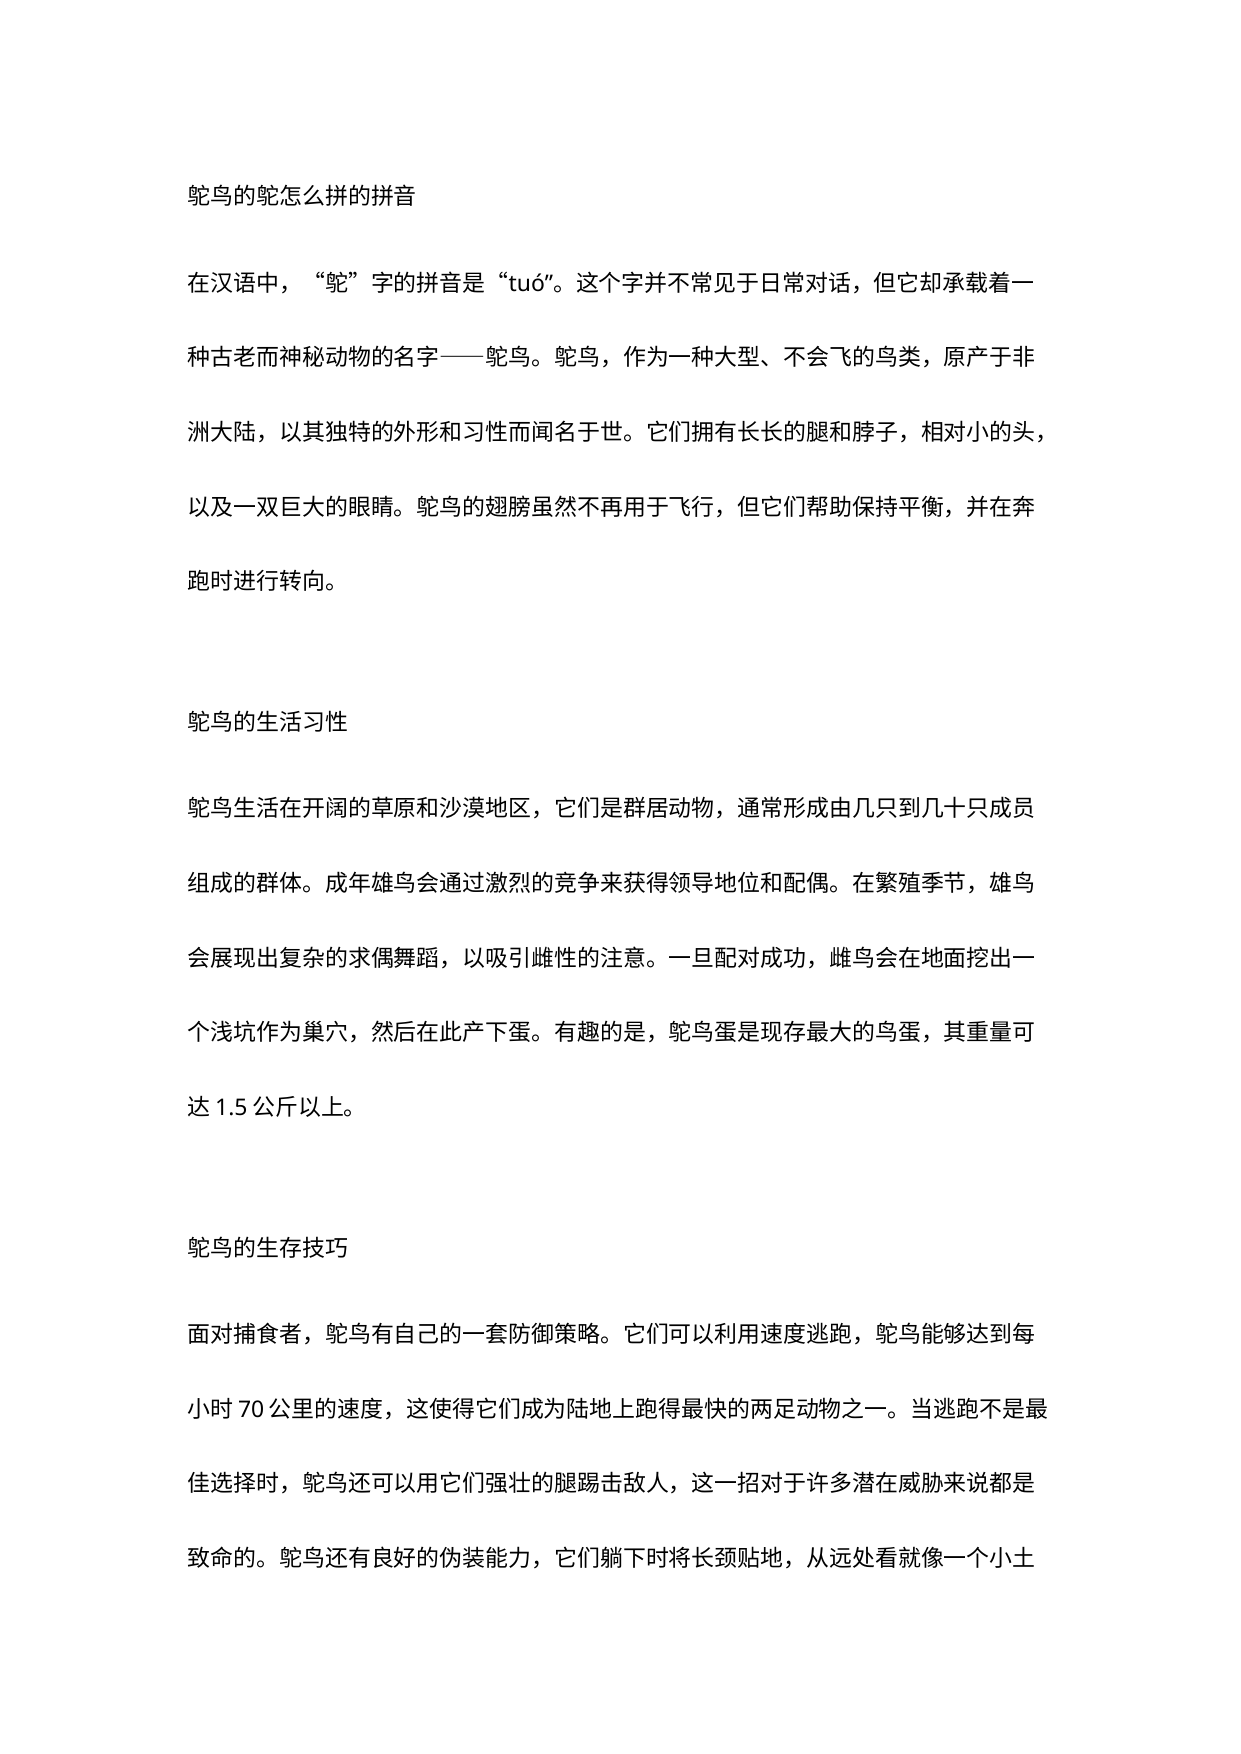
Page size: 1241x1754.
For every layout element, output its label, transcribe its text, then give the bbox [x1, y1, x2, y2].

text 鸵鸟的生活习性 [187, 688, 1053, 753]
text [187, 1300, 1053, 1589]
text 在汉语中，“鸵”字的拼音是“tuó”。这个字并不常见于日常对话，但它却承载着一种古老而神秘动物的名字——鸵鸟。鸵鸟，作为一种大型、不会飞的鸟类，原产于非洲大陆，以其独特的外形和习性而闻名于世。它们拥有长长的腿和脖子，相对小的头，以及一双巨大的眼睛。鸵鸟的翅膀虽然不再用于飞行，但它们帮助保持平衡，并在奔跑时进行转向。 [187, 248, 1053, 612]
text 鸵鸟生活在开阔的草原和沙漠地区，它们是群居动物，通常形成由几只到几十只成员组成的群体。成年雄鸟会通过激烈的竞争来获得领导地位和配偶。在繁殖季节，雄鸟会展现出复杂的求偶舞蹈，以吸引雌性的注意。一旦配对成功，雌鸟会在地面挖出一个浅坑作为巢穴，然后在此产下蛋。有趣的是，鸵鸟蛋是现存最大的鸟蛋，其重量可达1.5公斤以上。 [187, 774, 1053, 1138]
text 鸵鸟的鸵怎么拼的拼音 [187, 162, 1053, 227]
text 鸵鸟的生存技巧 [187, 1213, 1053, 1278]
